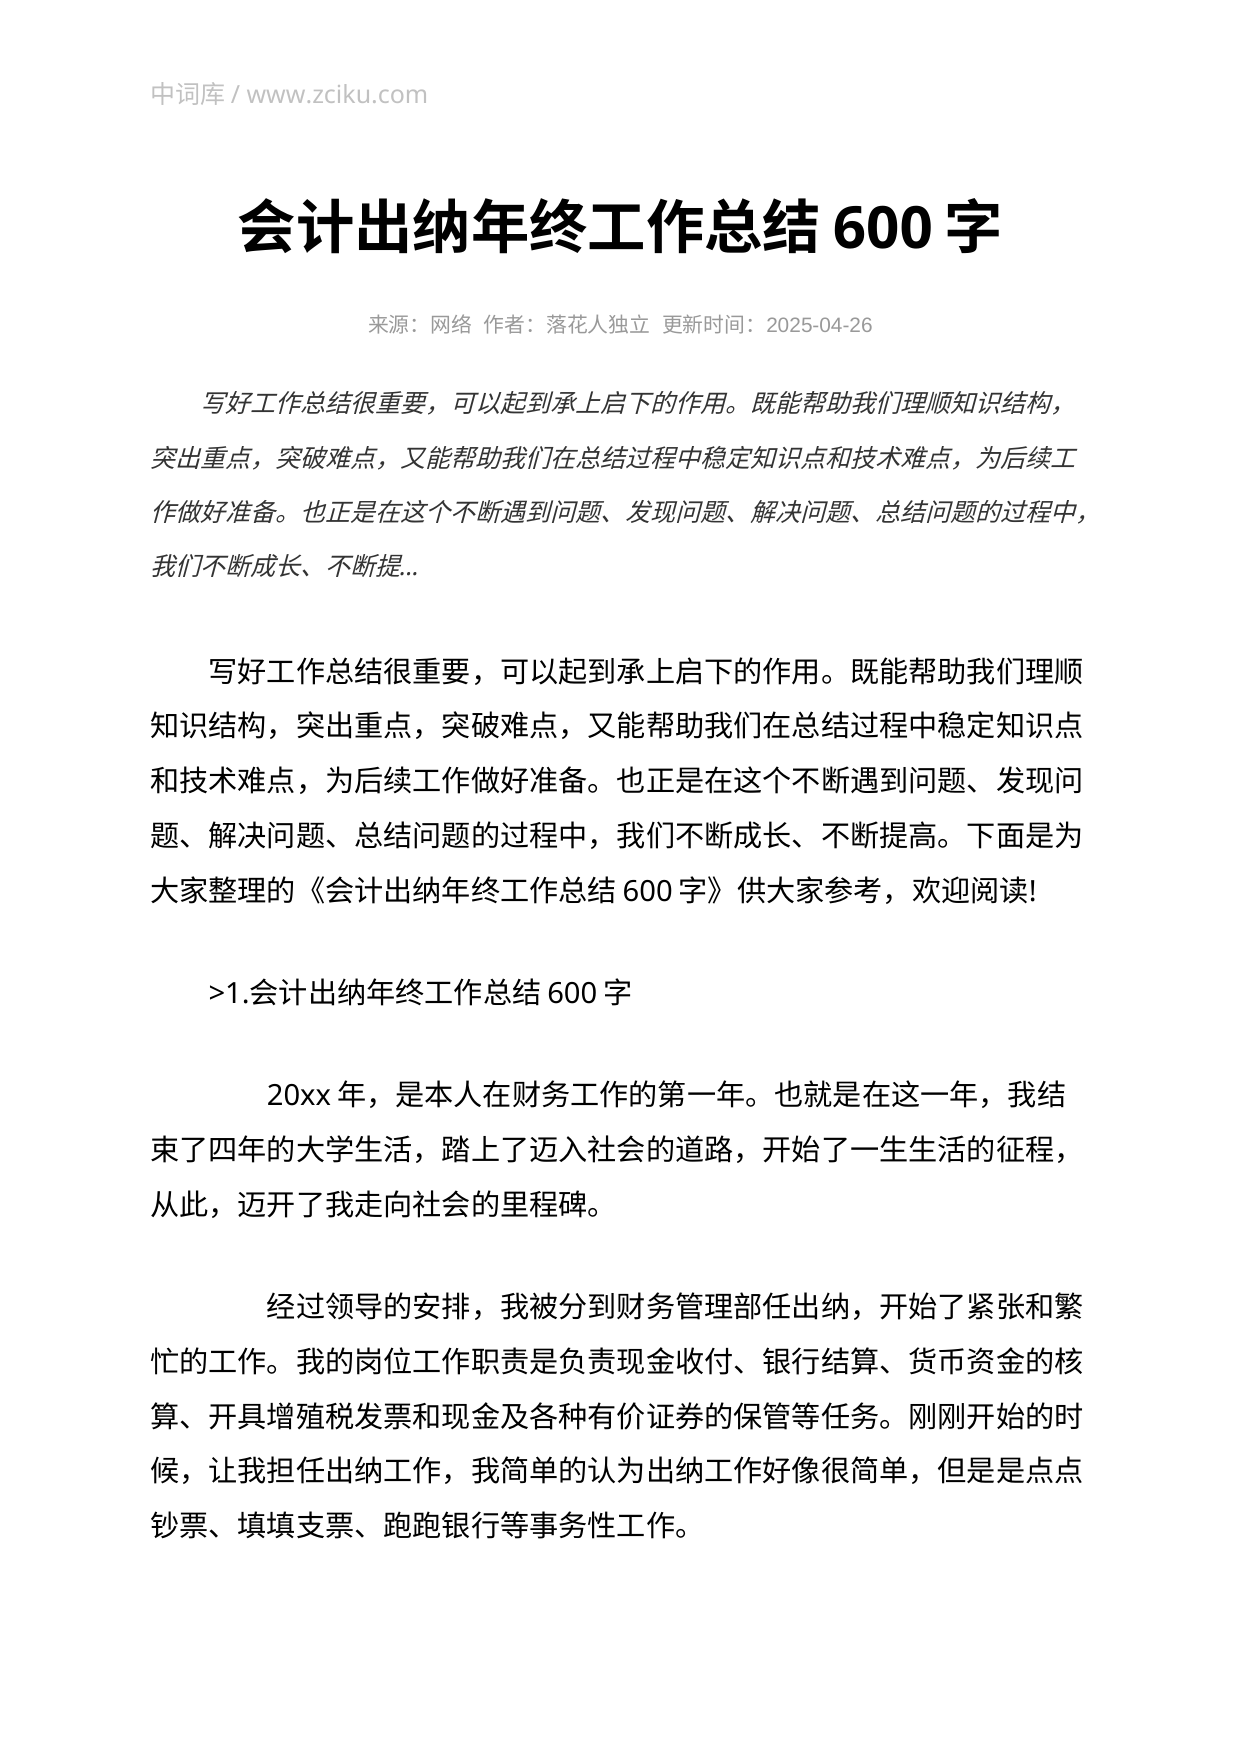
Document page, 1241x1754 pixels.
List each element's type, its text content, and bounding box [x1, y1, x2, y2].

text 经过领导的安排，我被分到财务管理部任出纳，开始了紧张和繁忙的工作。我的岗位工作职责是负责现金收付、银行结算、货币资金的核算、开具增殖税发票和现金及各种有价证券的保管等任务。刚刚开始的时候，让我担任出纳工作，我简单的认为出纳工作好像很简单，但是是点点钞票、填填支票、跑跑银行等事务性工作。 [150, 1283, 1090, 1545]
text 20xx年，是本人在财务工作的第一年。也就是在这一年，我结束了四年的大学生活，踏上了迈入社会的道路，开始了一生生活的征程，从此，迈开了我走向社会的里程碑。 [150, 1072, 1090, 1224]
subtitle 会计出纳年终工作总结600字 [150, 181, 1090, 266]
text 写好工作总结很重要，可以起到承上启下的作用。既能帮助我们理顺知识结构，突出重点，突破难点，又能帮助我们在总结过程中稳定知识点和技术难点，为后续工作做好准备。也正是在这个不断遇到问题、发现问题、解决问题、总结问题的过程中，我们不断成长、不断提高。下面是为大家整理的《会计出纳年终工作总结600字》供大家参考，欢迎阅读! [150, 648, 1090, 910]
text >1.会计出纳年终工作总结600字 [150, 970, 1090, 1012]
text 来源：网络 作者：落花人独立 更新时间：2025-04-26 [150, 313, 1090, 337]
text 写好工作总结很重要，可以起到承上启下的作用。既能帮助我们理顺知识结构，突出重点，突破难点，又能帮助我们在总结过程中稳定知识点和技术难点，为后续工作做好准备。也正是在这个不断遇到问题、发现问题、解决问题、总结问题的过程中，我们不断成长、不断提... [150, 384, 1090, 583]
